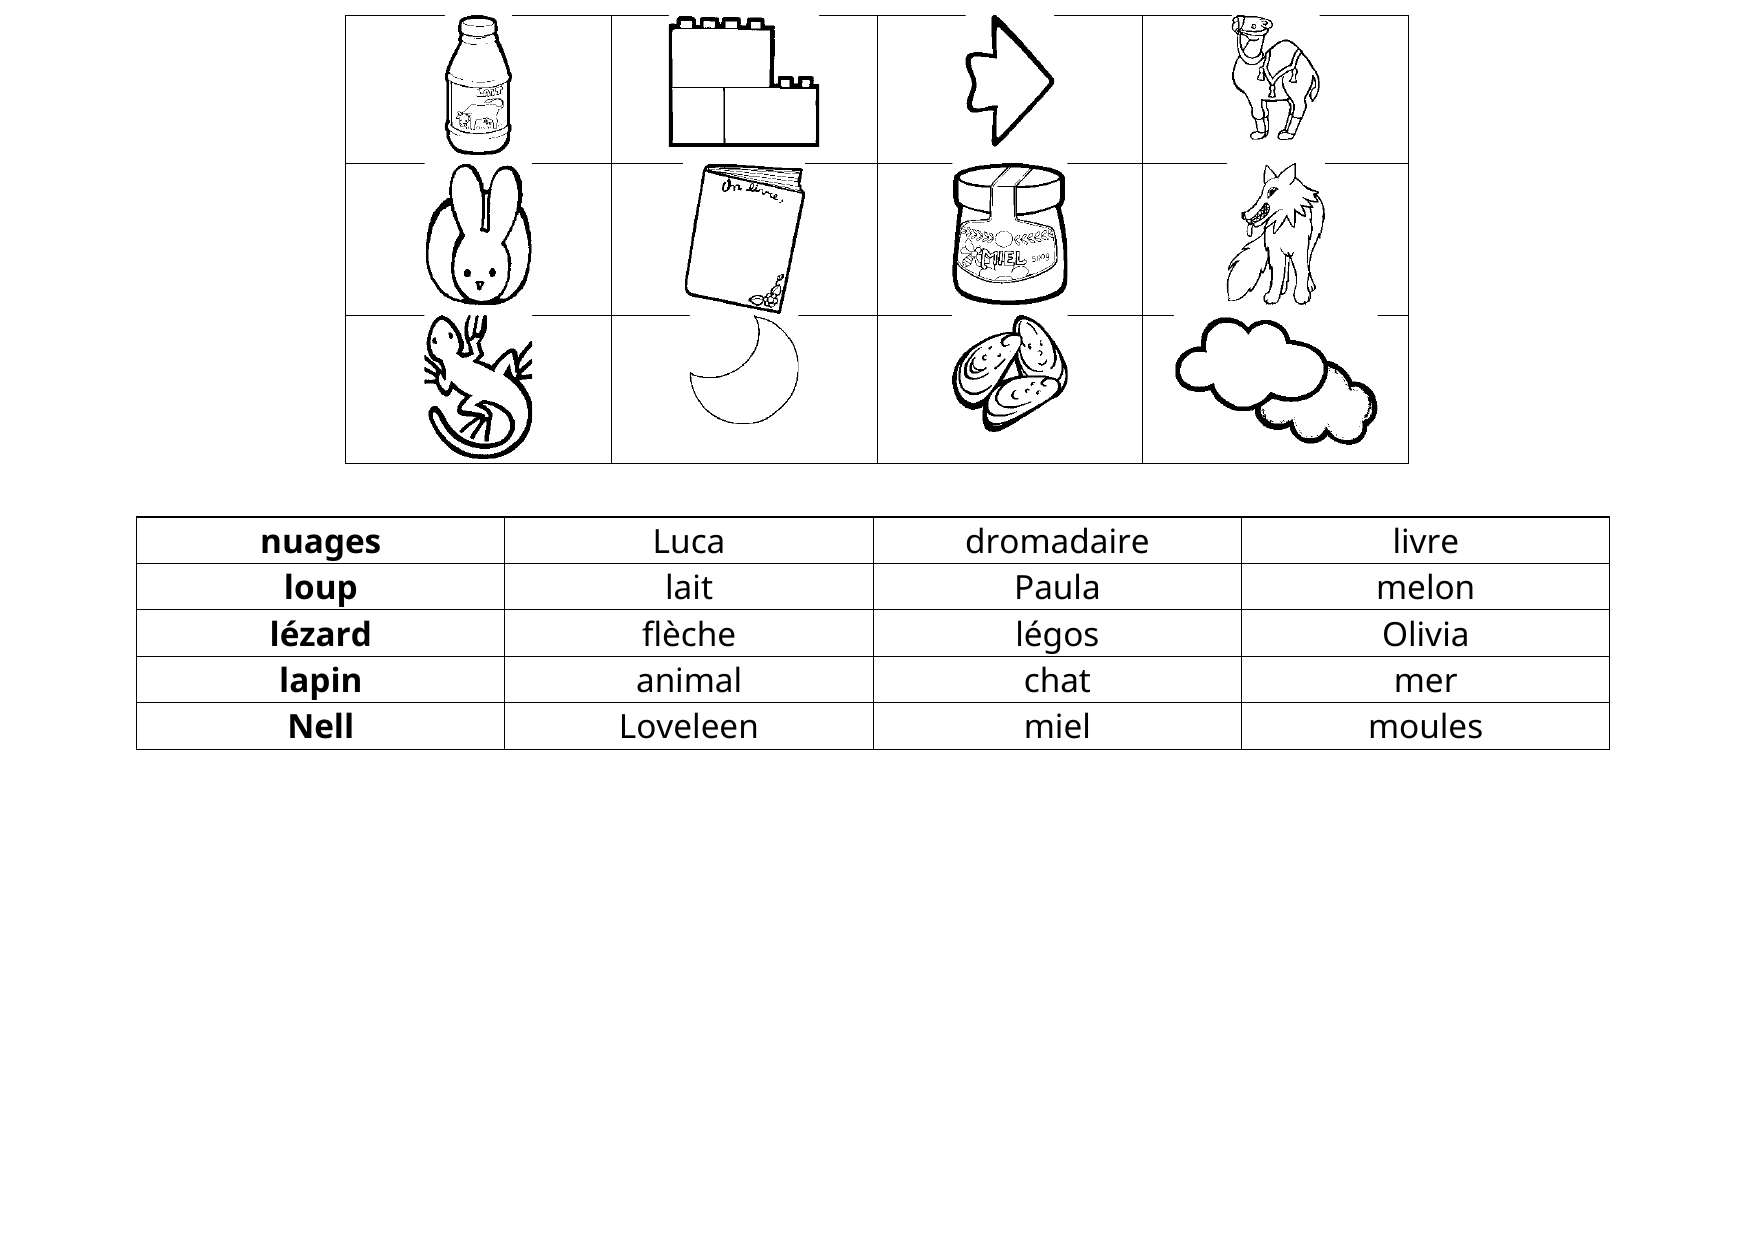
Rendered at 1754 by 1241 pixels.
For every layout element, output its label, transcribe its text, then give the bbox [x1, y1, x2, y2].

table_cell lézard [137, 610, 504, 656]
table_header dromadaire [874, 518, 1241, 563]
table_cell [346, 164, 611, 315]
table_cell [1143, 164, 1408, 315]
table_header [346, 16, 611, 162]
picture [965, 15, 1055, 147]
table_cell loup [137, 564, 504, 609]
table_cell lapin [137, 657, 504, 702]
table_header [878, 16, 1142, 162]
table_cell [878, 316, 1142, 462]
table_cell [805, 164, 877, 315]
picture [424, 315, 533, 459]
table_cell [612, 164, 683, 315]
picture [424, 163, 532, 305]
picture [1173, 315, 1378, 446]
table_header livre [1242, 518, 1609, 563]
picture [1231, 15, 1320, 140]
picture [683, 163, 805, 424]
table_cell lait [505, 564, 873, 609]
table_header Luca [505, 518, 873, 563]
table_cell [878, 164, 1142, 315]
table_cell melon [1242, 564, 1609, 609]
table_header [612, 16, 877, 162]
table_cell légos [874, 610, 1241, 656]
table_cell mer [1242, 657, 1609, 702]
table_cell Olivia [1242, 610, 1609, 656]
table_cell moules [1242, 703, 1609, 749]
picture [668, 15, 820, 147]
picture [1226, 163, 1325, 305]
table_cell [1143, 316, 1408, 462]
table_cell animal [505, 657, 873, 702]
table_cell miel [874, 703, 1241, 749]
table_cell Paula [874, 564, 1241, 609]
picture [952, 315, 1068, 432]
table_cell Loveleen [505, 703, 873, 749]
table_cell [346, 316, 611, 462]
table_cell [612, 316, 877, 462]
table_cell chat [874, 657, 1241, 702]
table_cell Nell [137, 703, 504, 749]
table_header [1143, 16, 1408, 162]
picture [444, 15, 512, 155]
picture [952, 163, 1068, 305]
table_header nuages [137, 518, 504, 563]
table_cell flèche [505, 610, 873, 656]
